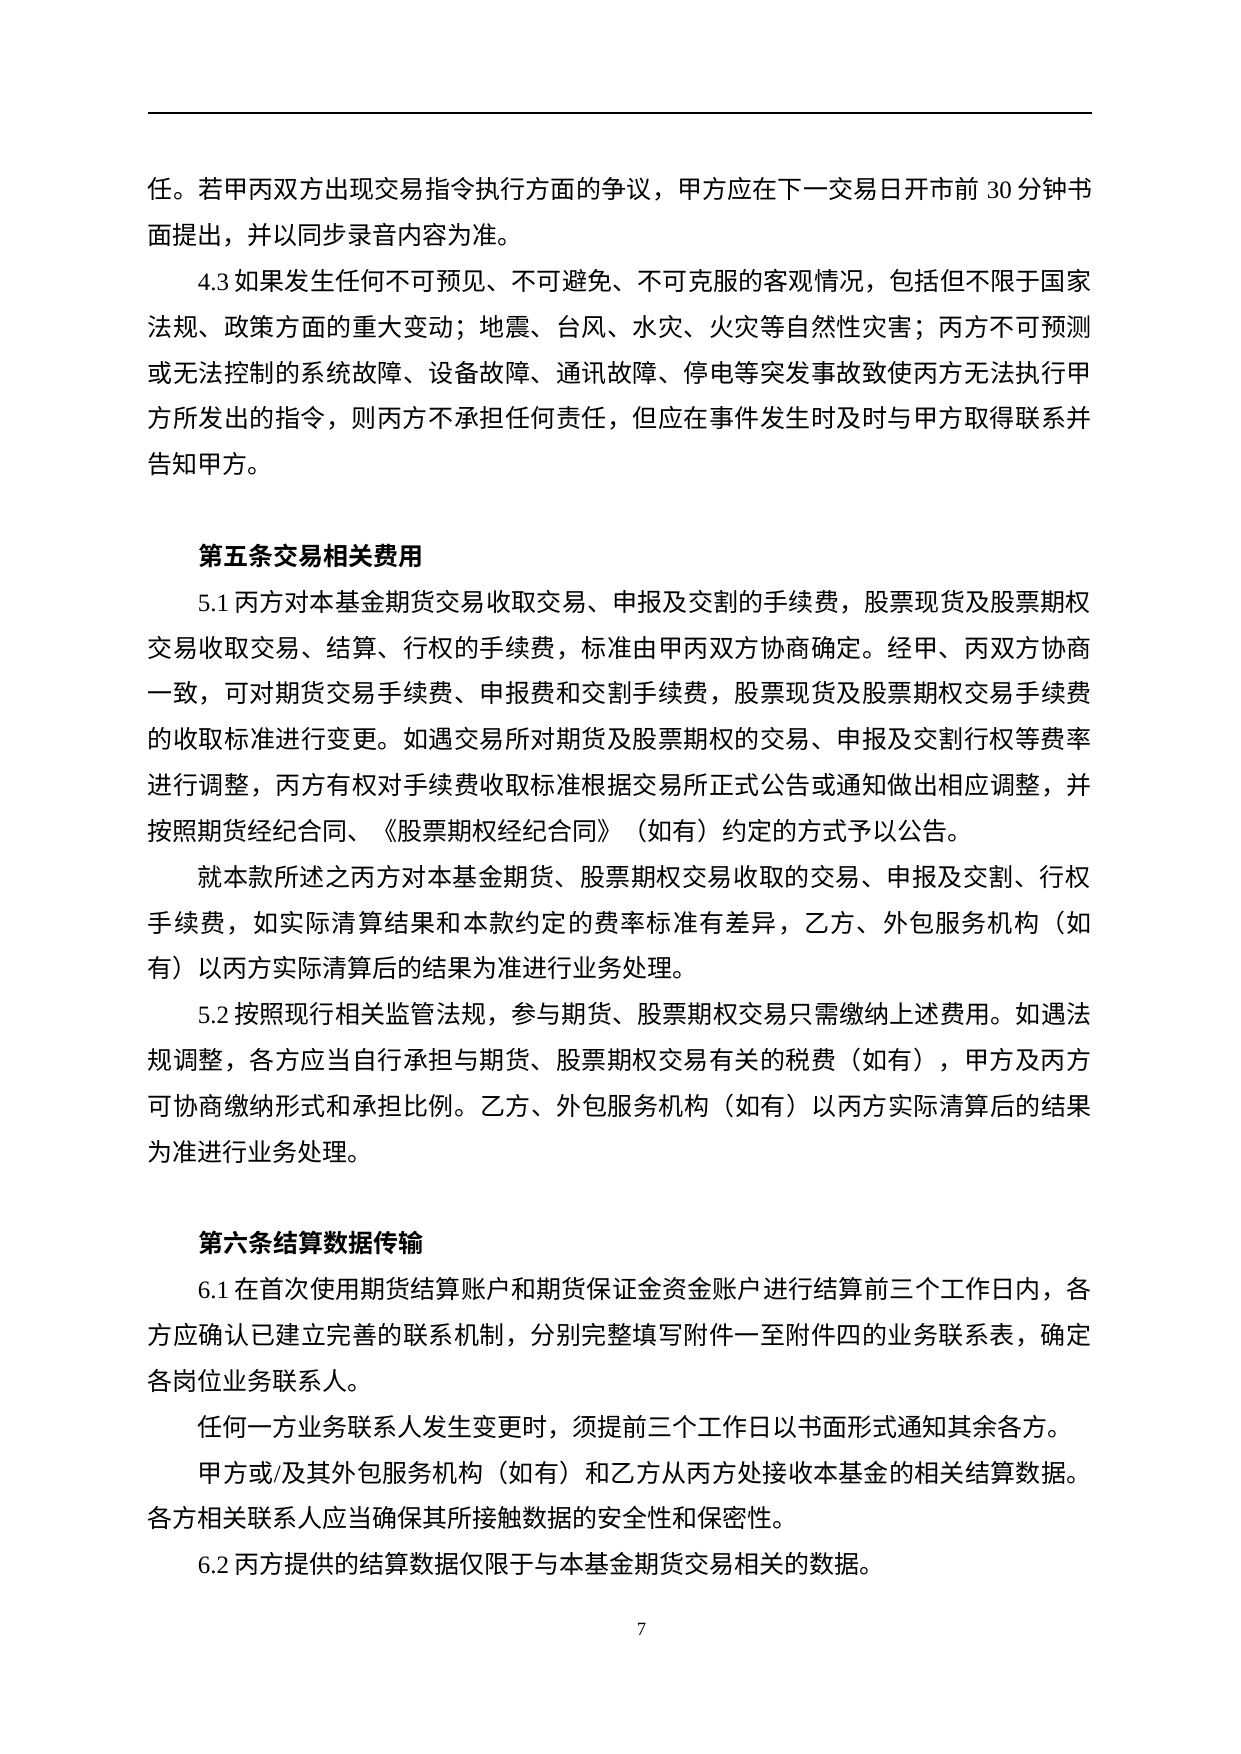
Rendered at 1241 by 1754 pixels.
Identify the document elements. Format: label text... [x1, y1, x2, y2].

text 任何一方业务联系人发生变更时，须提前三个工作日以书面形式通知其余各方。 [148, 1399, 1092, 1445]
text 6.1在首次使用期货结算账户和期货保证金资金账户进行结算前三个工作日内，各方应确认已建立完善的联系机制，分别完整填写附件一至附件四的业务联系表，确定各岗位业务联系人。 [148, 1262, 1092, 1399]
subtitle 第六条结算数据传输 [148, 1216, 1092, 1262]
subtitle 第五条交易相关费用 [148, 529, 1092, 574]
text 4.3如果发生任何不可预见、不可避免、不可克服的客观情况，包括但不限于国家法规、政策方面的重大变动；地震、台风、水灾、火灾等自然性灾害；丙方不可预测或无法控制的系统故障、设备故障、通讯故障、停电等突发事故致使丙方无法执行甲方所发出的指令，则丙方不承担任何责任，但应在事件发生时及时与甲方取得联系并告知甲方。 [148, 254, 1092, 483]
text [148, 162, 1092, 254]
text 甲方或/及其外包服务机构（如有）和乙方从丙方处接收本基金的相关结算数据。各方相关联系人应当确保其所接触数据的安全性和保密性。 [148, 1445, 1092, 1537]
text 就本款所述之丙方对本基金期货、股票期权交易收取的交易、申报及交割、行权手续费，如实际清算结果和本款约定的费率标准有差异，乙方、外包服务机构（如有）以丙方实际清算后的结果为准进行业务处理。 [148, 849, 1092, 987]
text 6.2丙方提供的结算数据仅限于与本基金期货交易相关的数据。 [148, 1537, 1092, 1583]
text 5.1丙方对本基金期货交易收取交易、申报及交割的手续费，股票现货及股票期权交易收取交易、结算、行权的手续费，标准由甲丙双方协商确定。经甲、丙双方协商一致，可对期货交易手续费、申报费和交割手续费，股票现货及股票期权交易手续费的收取标准进行变更。如遇交易所对期货及股票期权的交易、申报及交割行权等费率进行调整，丙方有权对手续费收取标准根据交易所正式公告或通知做出相应调整，并按照期货经纪合同、《股票期权经纪合同》（如有）约定的方式予以公告。 [148, 574, 1092, 849]
text 5.2按照现行相关监管法规，参与期货、股票期权交易只需缴纳上述费用。如遇法规调整，各方应当自行承担与期货、股票期权交易有关的税费（如有），甲方及丙方可协商缴纳形式和承担比例。乙方、外包服务机构（如有）以丙方实际清算后的结果为准进行业务处理。 [148, 987, 1092, 1170]
